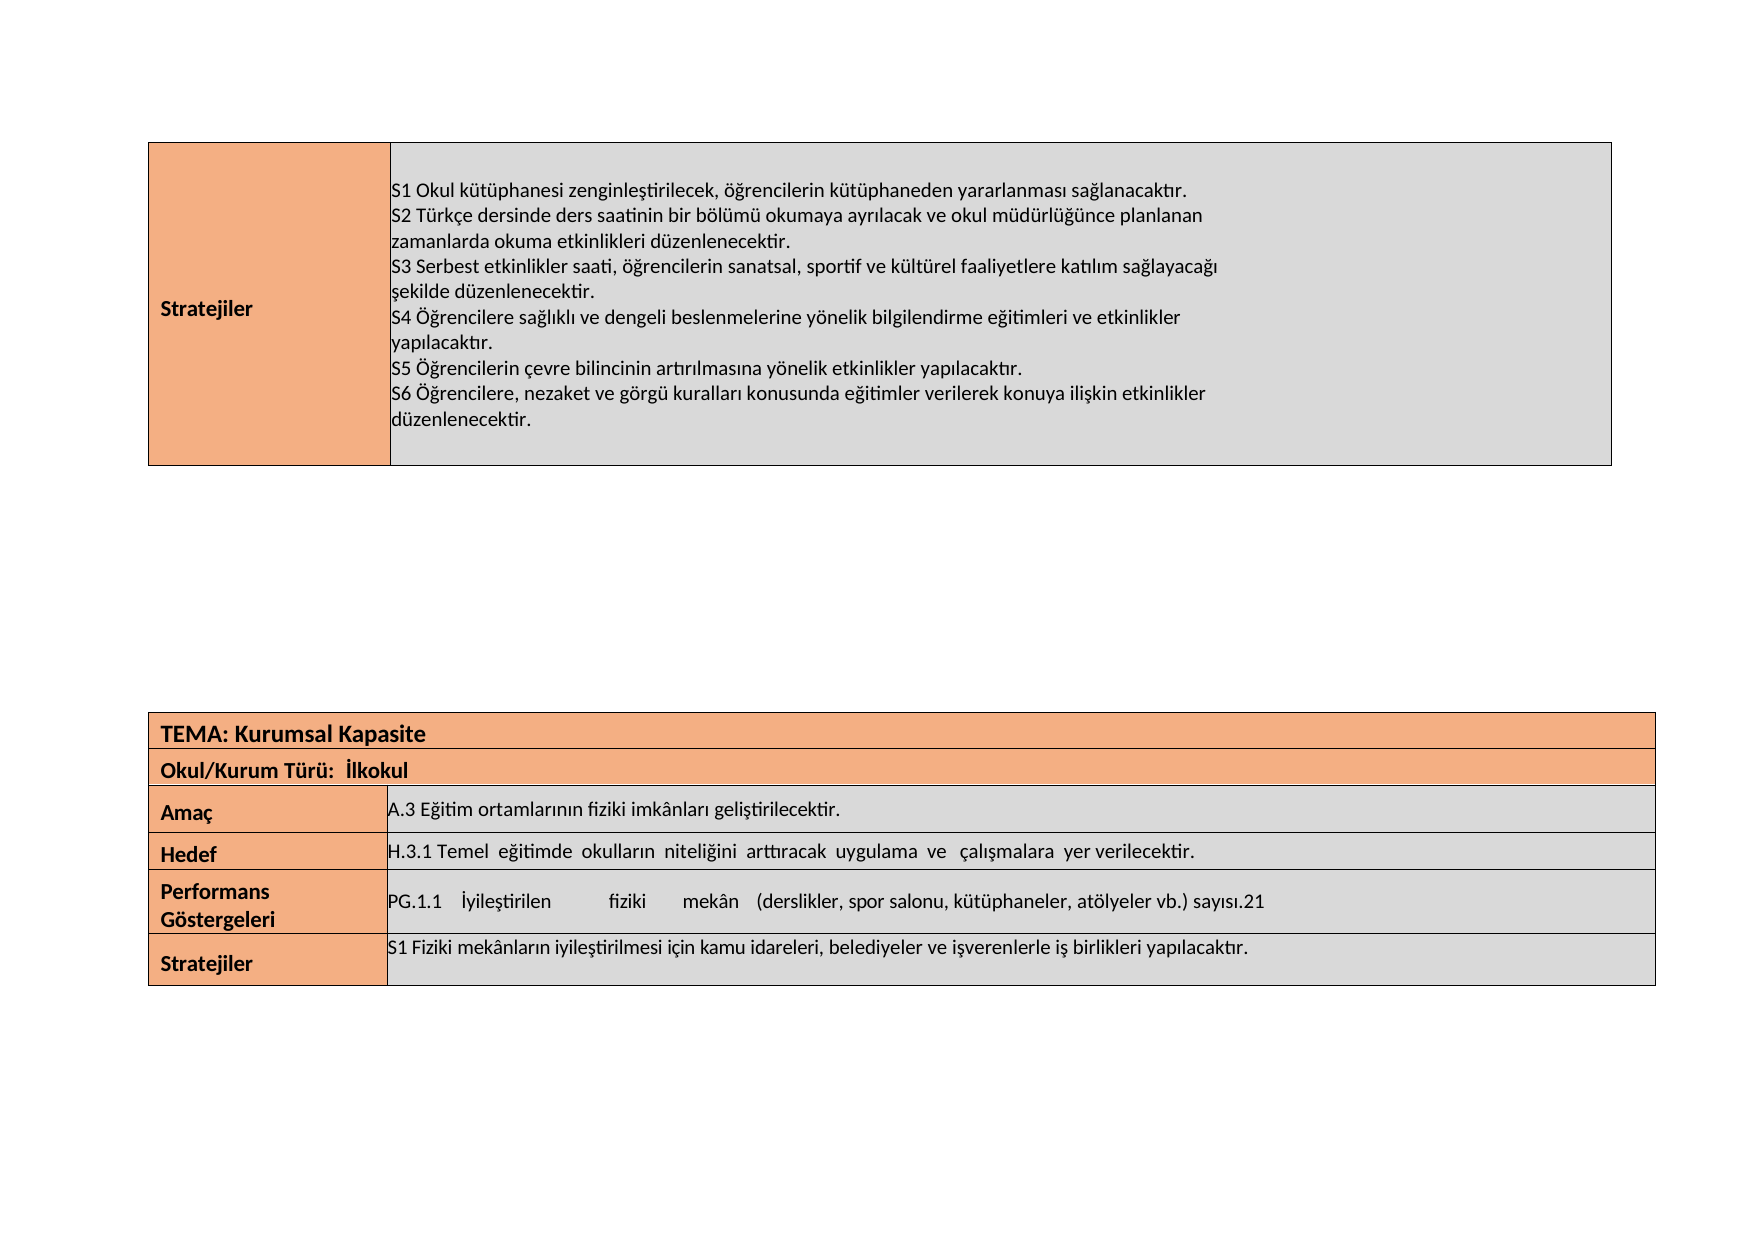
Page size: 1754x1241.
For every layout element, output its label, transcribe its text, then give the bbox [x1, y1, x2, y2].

table_cell S1 Okul kütüphanesi zenginleştirilecek, öğrencilerin kütüphaneden yararlanması sağlanacaktır. S2 Türkçe dersinde ders saatinin bir bölümü okumaya ayrılacak ve okul müdürlüğünce planlanan zamanlarda okuma etkinlikleri düzenlenecektir. S3 Serbest etkinlikler saati, öğrencilerin sanatsal, sportif ve kültürel faaliyetlere katılım sağlayacağı şekilde düzenlenecektir. S4 Öğrencilere sağlıklı ve dengeli beslenmelerine yönelik bilgilendirme eğitimleri ve etkinlikler yapılacaktır. S5 Öğrencilerin çevre bilincinin artırılmasına yönelik etkinlikler yapılacaktır. S6 Öğrencilere, nezaket ve görgü kuralları konusunda eğitimler verilerek konuya ilişkin etkinlikler düzenlenecektir. [391, 143, 1611, 465]
table_cell Stratejiler [149, 143, 390, 465]
table_cell Stratejiler [149, 934, 387, 985]
table_cell Okul/Kurum Türü: İlkokul [149, 749, 1655, 784]
table_cell H.3.1 Temel eğitimde okulların niteliğini arttıracak uygulama ve çalışmalara yer verilecektir. [388, 833, 1655, 869]
table_cell S1 Fiziki mekânların iyileştirilmesi için kamu idareleri, belediyeler ve işverenlerle iş birlikleri yapılacaktır. [388, 934, 1655, 985]
table_cell Amaç [149, 786, 387, 832]
table_cell A.3 Eğitim ortamlarının fiziki imkânları geliştirilecektir. [388, 786, 1655, 832]
table_cell Hedef [149, 833, 387, 869]
table_cell PG.1.1 İyileştirilen fiziki mekân (derslikler, spor salonu, kütüphaneler, atölyeler vb.) sayısı.21 [388, 870, 1655, 933]
table_header TEMA: Kurumsal Kapasite [149, 713, 1655, 748]
table_cell Performans Göstergeleri [149, 870, 387, 933]
